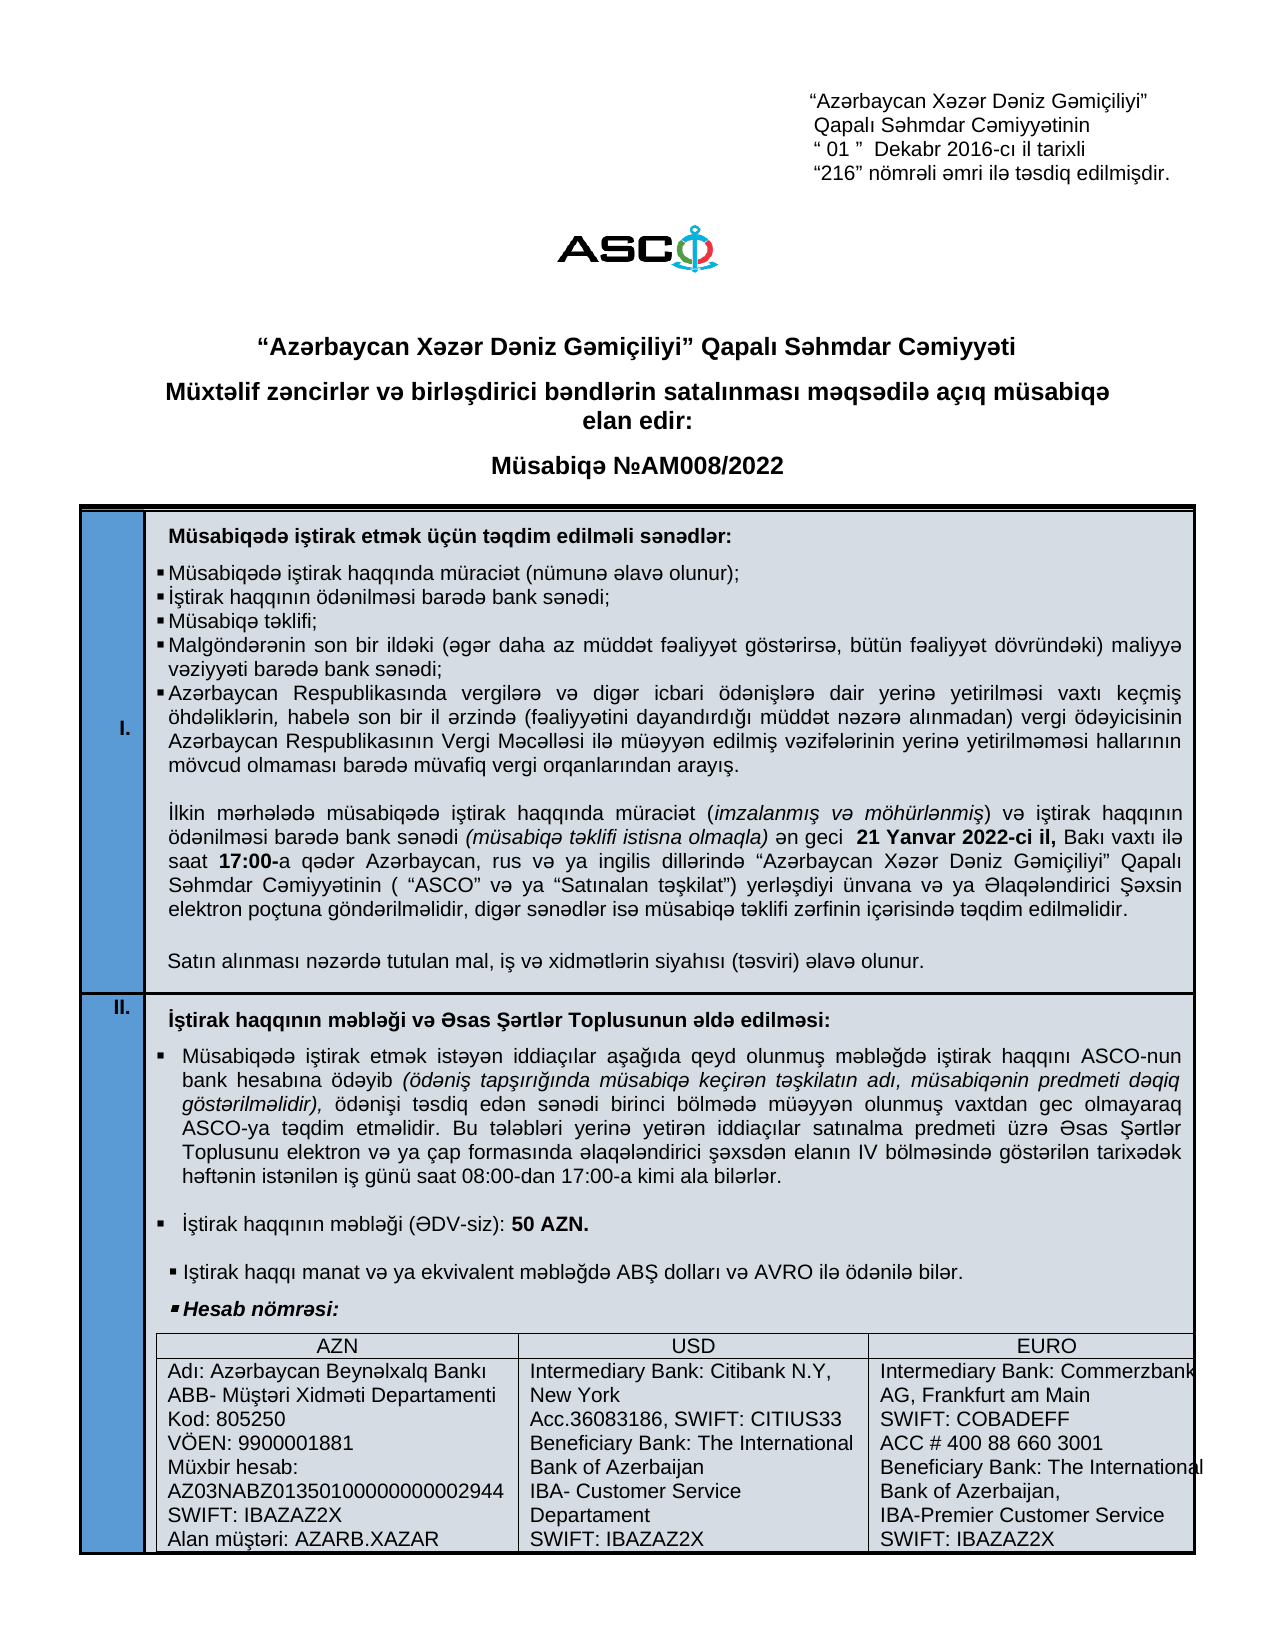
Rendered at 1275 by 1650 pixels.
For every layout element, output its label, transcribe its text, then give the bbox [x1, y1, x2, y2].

text “216” nömrəli əmri ilə təsdiq edilmişdir. [666, 161, 1192, 184]
text Müxtəlif zəncirlər və birləşdirici bəndlərin satalınması məqsədilə açıq müsabiqə elan edir: [150, 377, 1125, 435]
text Qapalı Səhmdar Cəmiyyətinin [75, 113, 1123, 137]
table_header [82, 512, 143, 992]
text Müsabiqə №AM008/2022 [150, 451, 1125, 480]
table_header Müsabiqədə iştirak etmək üçün təqdim edilməli sənədlər: Müsabiqədə iştirak haqqında müraciət (nümunə əlavə olunur); İştirak haqqının ödənilməsi barədə bank sənədi; Müsabiqə təklifi; Malgöndərənin son bir ildəki (əgər daha az müddət fəaliyyət göstərirsə, bütün fəaliyyət dövründəki) maliyyə vəziyyəti barədə bank sənədi; Azərbaycan Respublikasında vergilərə və digər icbari ödənişlərə dair yerinə yetirilməsi vaxtı keçmiş öhdəliklərin, habelə son bir il ərzində (fəaliyyətini dayandırdığı müddət nəzərə alınmadan) vergi ödəyicisinin Azərbaycan Respublikasının Vergi Məcəlləsi ilə müəyyən edilmiş vəzifələrinin yerinə yetirilməməsi hallarının mövcud olmaması barədə müvafiq vergi orqanlarından arayış. İlkin mərhələdə müsabiqədə iştirak haqqında müraciət (imzalanmış və möhürlənmiş) və iştirak haqqının ödənilməsi barədə bank sənədi (müsabiqə təklifi istisna olmaqla) ən geci 21 Yanvar 2022-ci il, Bakı vaxtı ilə saat 17:00-a qədər Azərbaycan, rus və ya ingilis dillərində “Azərbaycan Xəzər Dəniz Gəmiçiliyi” Qapalı Səhmdar Cəmiyyətinin ( “ASCO” və ya “Satınalan təşkilat”) yerləşdiyi ünvana və ya Əlaqələndirici Şəxsin elektron poçtuna göndərilməlidir, digər sənədlər isə müsabiqə təklifi zərfinin içərisində təqdim edilməlidir. Satın alınması nəzərdə tutulan mal, iş və xidmətlərin siyahısı (təsviri) əlavə olunur. [146, 512, 1193, 992]
text “ 01 ” Dekabr 2016-cı il tarixli [75, 137, 1192, 161]
picture [521, 184, 754, 313]
table_cell [82, 995, 143, 1552]
text “Azərbaycan Xəzər Dəniz Gəmiçiliyi” Qapalı Səhmdar Cəmiyyəti [187, 332, 1125, 361]
text “Azərbaycan Xəzər Dəniz Gəmiçiliyi” [66, 89, 1192, 113]
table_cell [146, 995, 1193, 1552]
